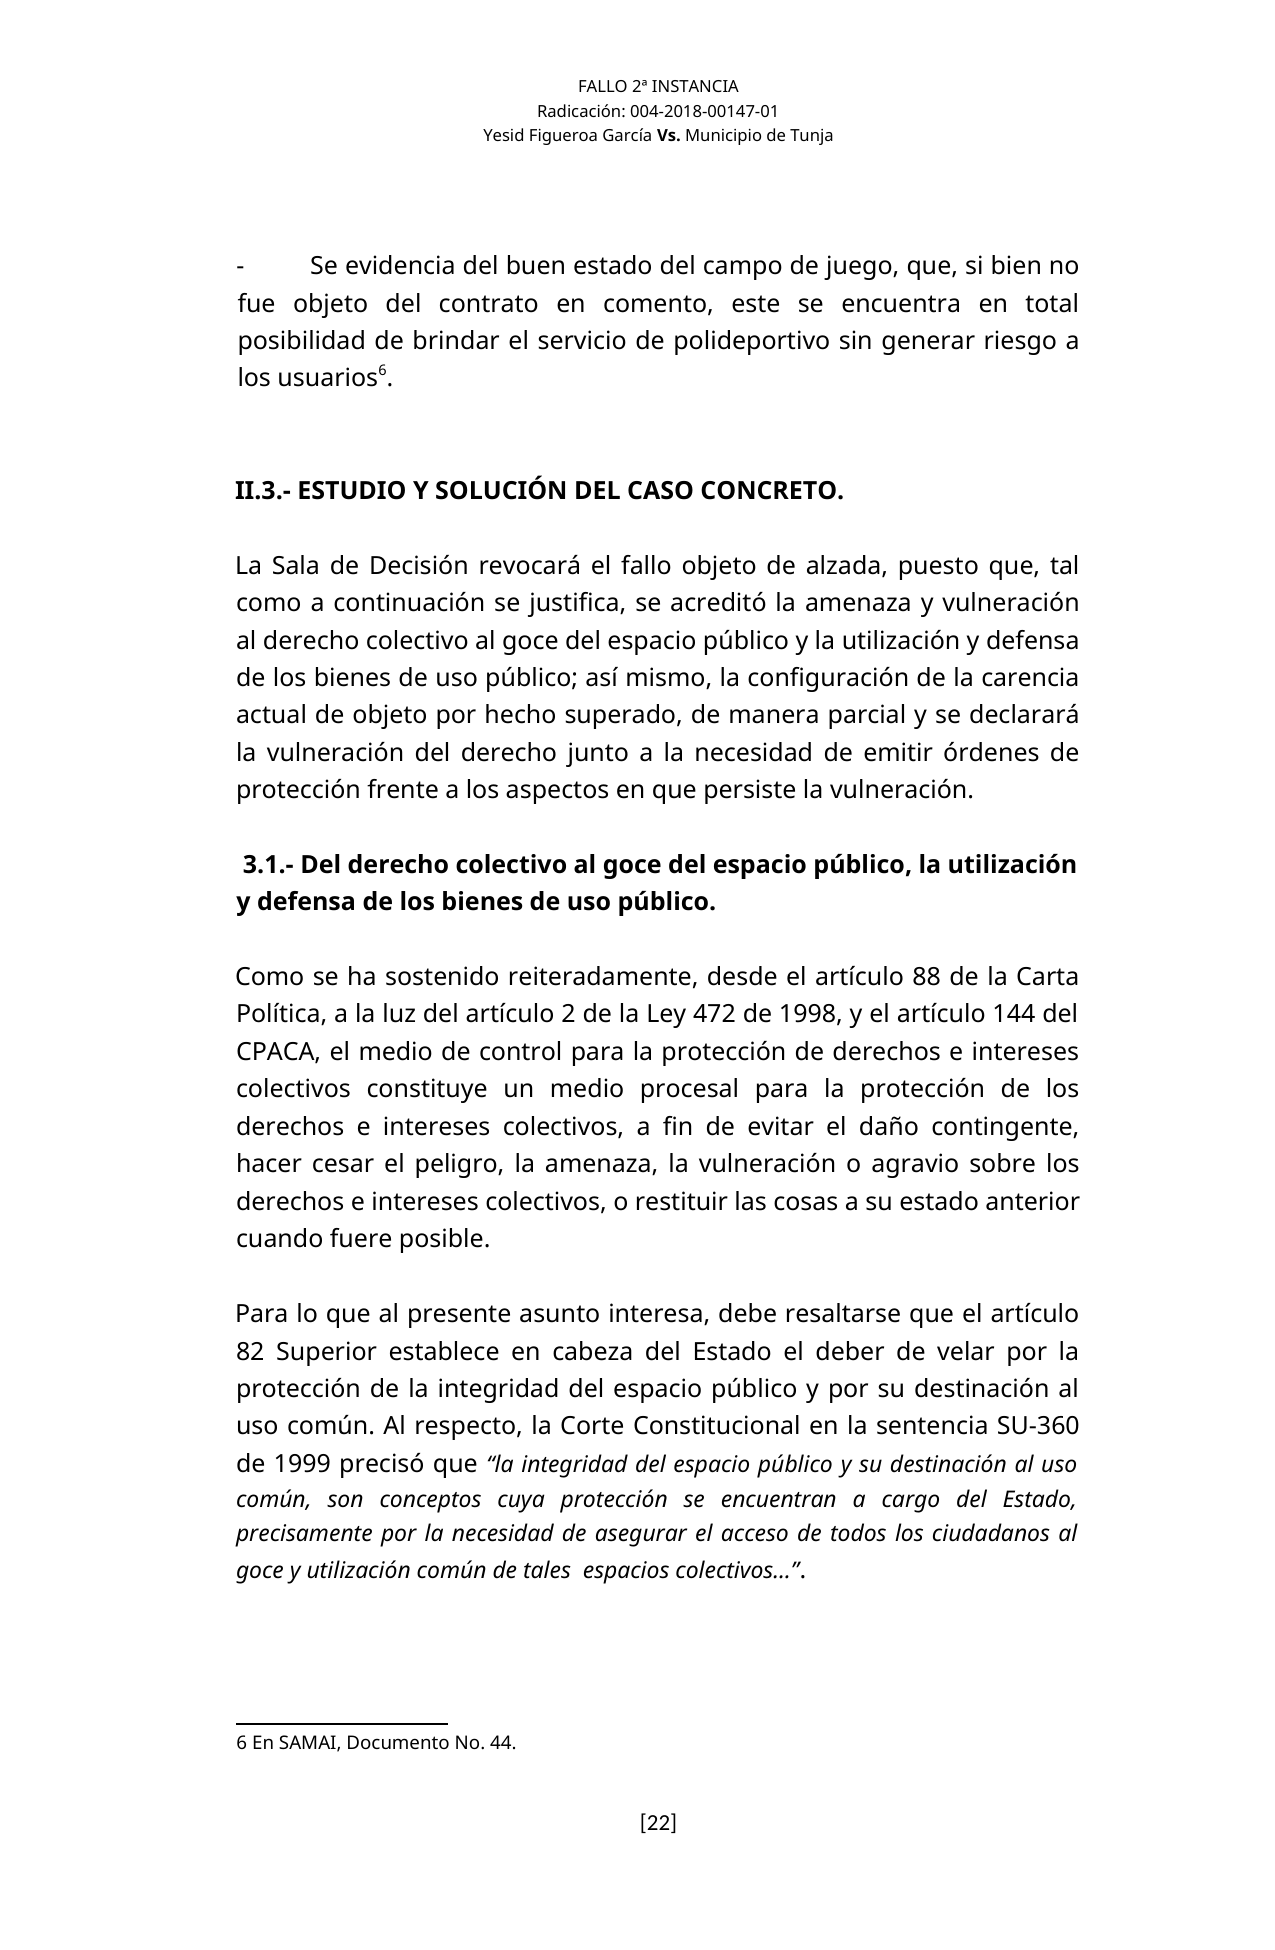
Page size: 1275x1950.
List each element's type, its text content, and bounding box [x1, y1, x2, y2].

text II.3.- ESTUDIO Y SOLUCIÓN DEL CASO CONCRETO. [235, 473, 1081, 507]
text Para lo que al presente asunto interesa, debe resaltarse que el artículo 82 Superior establece en cabeza del Estado el deber de velar por la protección de la integridad del espacio público y por su destinación al uso común. Al respecto, la Corte Constitucional en la sentencia SU-360 de 1999 precisó que “la integridad del espacio público y su destinación al uso común, son conceptos cuya protección se encuentran a cargo del Estado, precisamente por la necesidad de asegurar el acceso de todos los ciudadanos al goce y utilización común de tales espacios colectivos…”. [235, 1296, 1081, 1586]
list Se evidencia del buen estado del campo de juego, que, si bien no fue objeto del contrato en comento, este se encuentra en total posibilidad de brindar el servicio de polideportivo sin generar riesgo a los usuarios. [236, 248, 1081, 394]
text 3.1.- Del derecho colectivo al goce del espacio público, la utilización y defensa de los bienes de uso público. [236, 847, 1081, 918]
text La Sala de Decisión revocará el fallo objeto de alzada, puesto que, tal como a continuación se justifica, se acreditó la amenaza y vulneración al derecho colectivo al goce del espacio público y la utilización y defensa de los bienes de uso público; así mismo, la configuración de la carencia actual de objeto por hecho superado, de manera parcial y se declarará la vulneración del derecho junto a la necesidad de emitir órdenes de protección frente a los aspectos en que persiste la vulneración. [235, 547, 1081, 806]
text Como se ha sostenido reiteradamente, desde el artículo 88 de la Carta Política, a la luz del artículo 2 de la Ley 472 de 1998, y el artículo 144 del CPACA, el medio de control para la protección de derechos e intereses colectivos constituye un medio procesal para la protección de los derechos e intereses colectivos, a fin de evitar el daño contingente, hacer cesar el peligro, la amenaza, la vulneración o agravio sobre los derechos e intereses colectivos, o restituir las cosas a su estado anterior cuando fuere posible. [235, 959, 1081, 1254]
